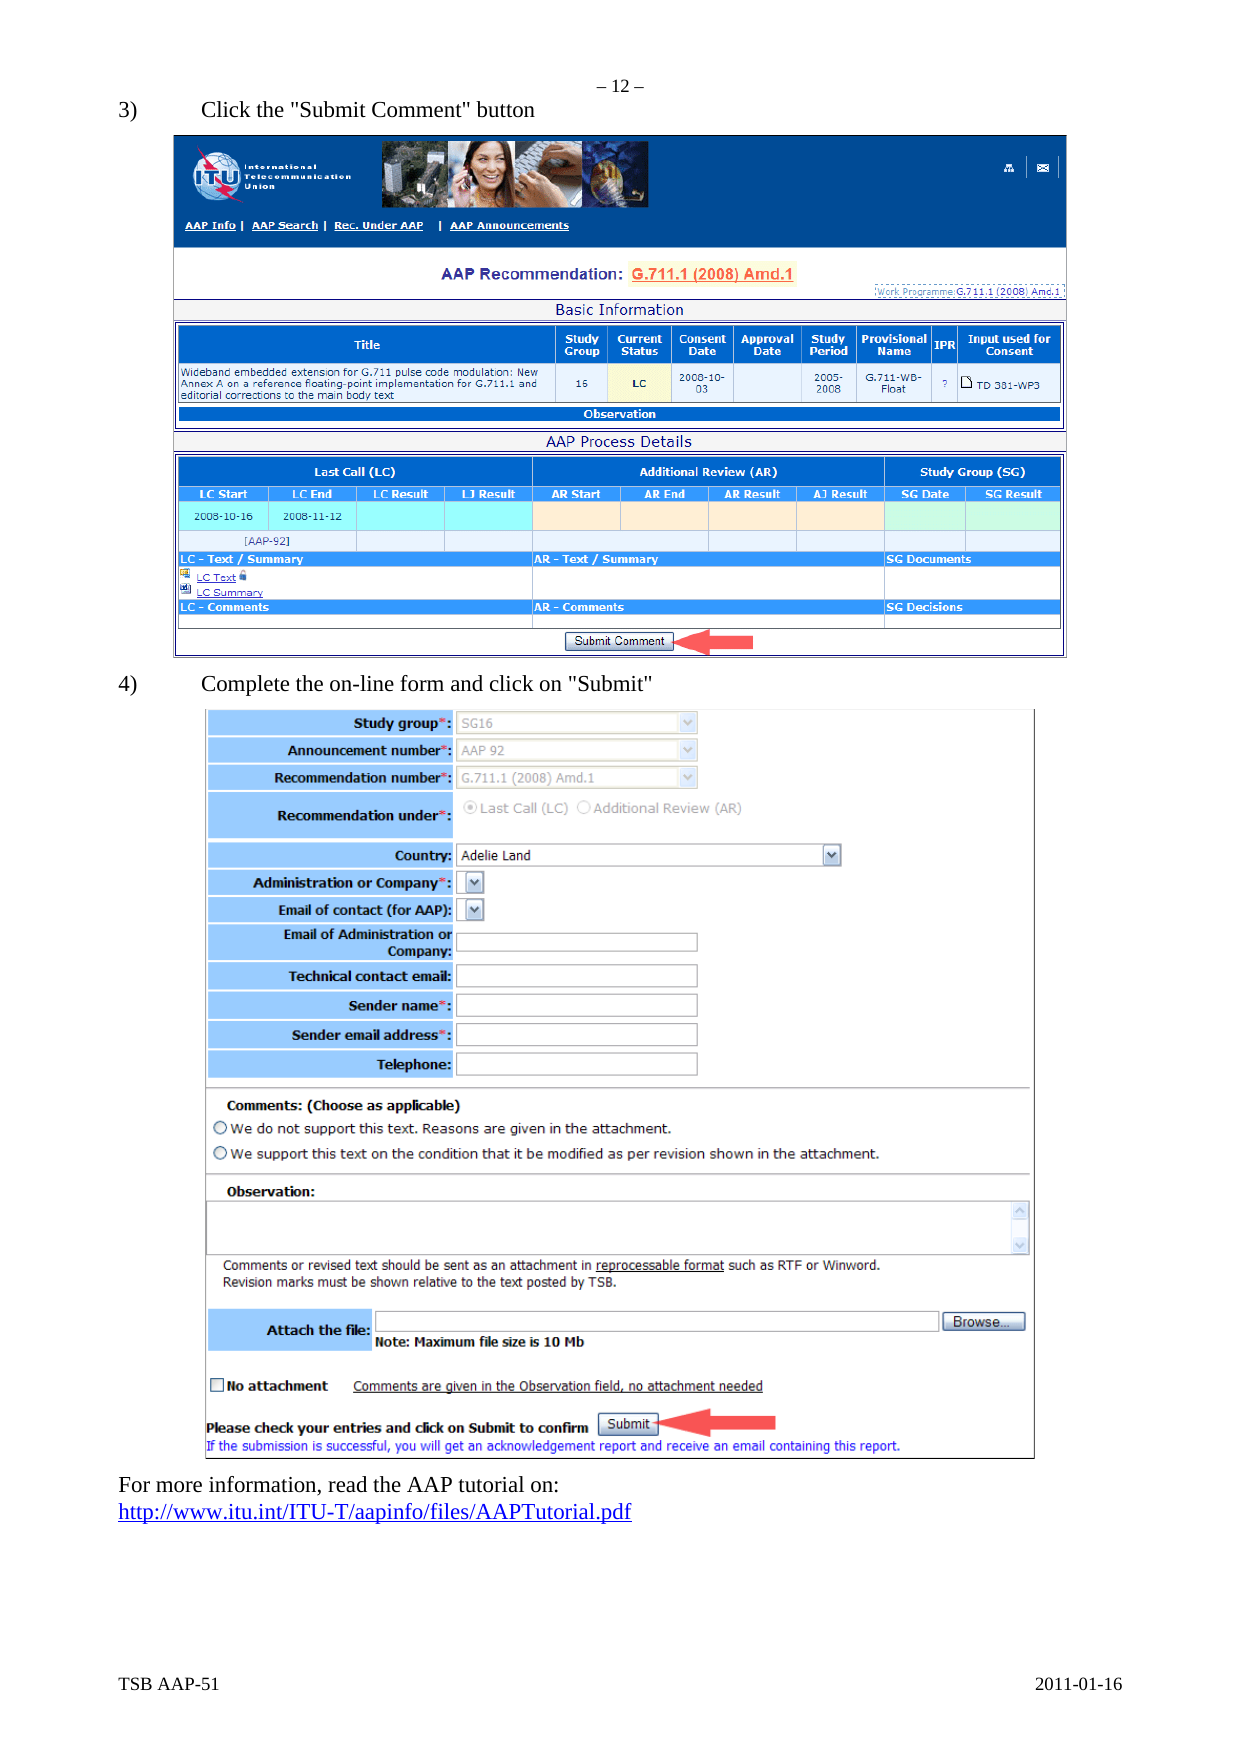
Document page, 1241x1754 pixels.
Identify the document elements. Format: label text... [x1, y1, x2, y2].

text 3) Click the "Submit Comment" button [118, 97, 1122, 123]
text 4) Complete the on-line form and click on "Submit" [118, 670, 1122, 697]
picture [205, 709, 1035, 1459]
picture [173, 135, 1067, 658]
text For more information, read the AAP tutorial on: http://www.itu.int/ITU-T/aapinfo/files/AAPTutorial.pdf [118, 1472, 1122, 1524]
